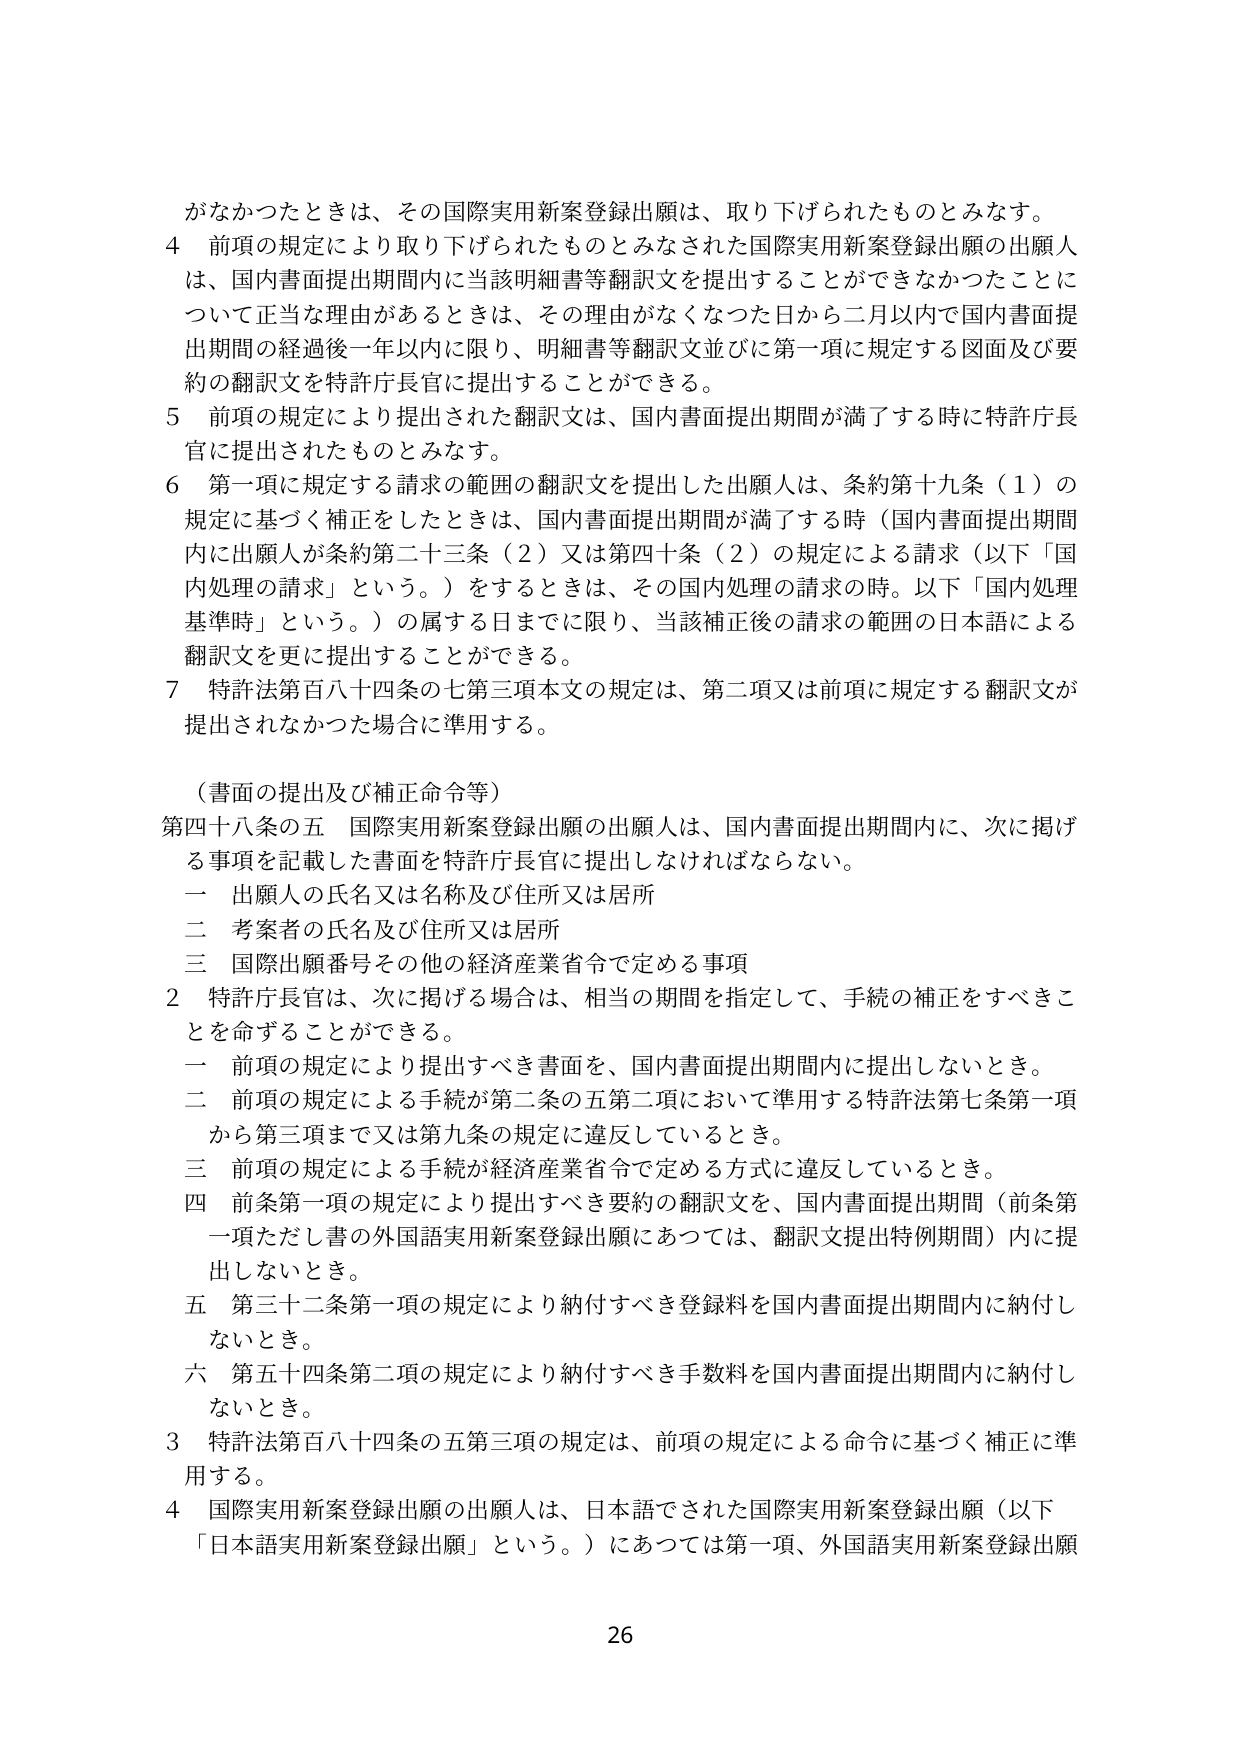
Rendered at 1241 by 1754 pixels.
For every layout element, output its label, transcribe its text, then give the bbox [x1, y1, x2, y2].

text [161, 1492, 1079, 1560]
text ４ 前項の規定により取り下げられたものとみなされた国際実用新案登録出願の出願人は、国内書面提出期間内に当該明細書等翻訳文を提出することができなかつたことについて正当な理由があるときは、その理由がなくなつた日から二月以内で国内書面提出期間の経過後一年以内に限り、明細書等翻訳文並びに第一項に規定する図面及び要約の翻訳文を特許庁長官に提出することができる。 [161, 228, 1079, 399]
text ６ 第一項に規定する請求の範囲の翻訳文を提出した出願人は、条約第十九条（１）の規定に基づく補正をしたときは、国内書面提出期間が満了する時（国内書面提出期間内に出願人が条約第二十三条（２）又は第四十条（２）の規定による請求（以下「国内処理の請求」という。）をするときは、その国内処理の請求の時。以下「国内処理基準時」という。）の属する日までに限り、当該補正後の請求の範囲の日本語による翻訳文を更に提出することができる。 [161, 467, 1079, 672]
text 三 前項の規定による手続が経済産業省令で定める方式に違反しているとき。 [184, 1150, 1079, 1184]
text 三 国際出願番号その他の経済産業省令で定める事項 [184, 945, 1079, 979]
text 五 第三十二条第一項の規定により納付すべき登録料を国内書面提出期間内に納付しないとき。 [184, 1287, 1079, 1355]
text 二 考案者の氏名及び住所又は居所 [184, 911, 1079, 945]
text 第四十八条の五 国際実用新案登録出願の出願人は、国内書面提出期間内に、次に掲げる事項を記載した書面を特許庁長官に提出しなければならない。 [161, 809, 1079, 877]
text 一 前項の規定により提出すべき書面を、国内書面提出期間内に提出しないとき。 [184, 1048, 1079, 1082]
text （書面の提出及び補正命令等） [184, 774, 1079, 809]
text ５ 前項の規定により提出された翻訳文は、国内書面提出期間が満了する時に特許庁長官に提出されたものとみなす。 [161, 399, 1079, 467]
text ２ 特許庁長官は、次に掲げる場合は、相当の期間を指定して、手続の補正をすべきことを命ずることができる。 [161, 979, 1079, 1048]
text 四 前条第一項の規定により提出すべき要約の翻訳文を、国内書面提出期間（前条第一項ただし書の外国語実用新案登録出願にあつては、翻訳文提出特例期間）内に提出しないとき。 [184, 1184, 1079, 1287]
text 一 出願人の氏名又は名称及び住所又は居所 [184, 877, 1079, 911]
text 六 第五十四条第二項の規定により納付すべき手数料を国内書面提出期間内に納付しないとき。 [184, 1355, 1079, 1424]
text 二 前項の規定による手続が第二条の五第二項において準用する特許法第七条第一項から第三項まで又は第九条の規定に違反しているとき。 [184, 1082, 1079, 1150]
text ３ 特許法第百八十四条の五第三項の規定は、前項の規定による命令に基づく補正に準用する。 [161, 1424, 1079, 1492]
text ７ 特許法第百八十四条の七第三項本文の規定は、第二項又は前項に規定する翻訳文が提出されなかつた場合に準用する。 [161, 672, 1079, 740]
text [161, 194, 1079, 228]
